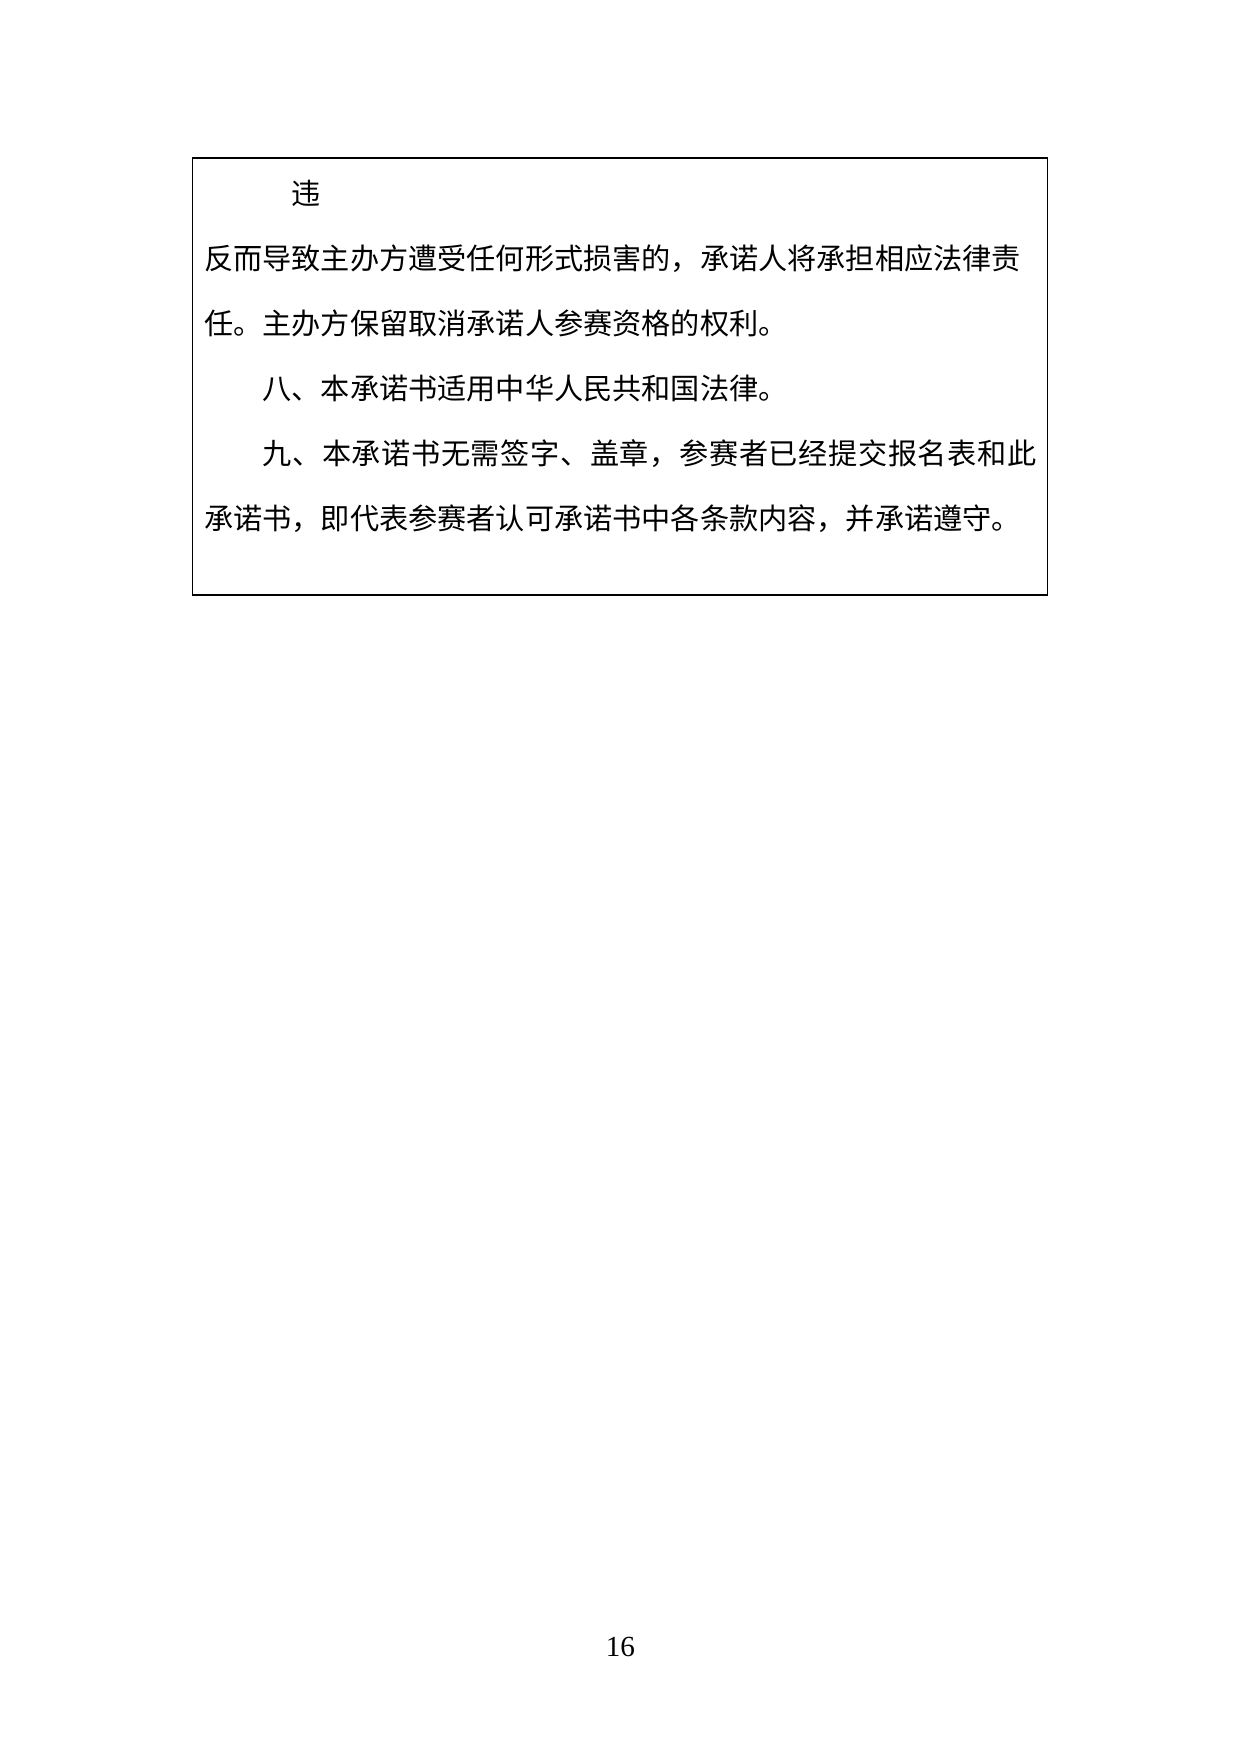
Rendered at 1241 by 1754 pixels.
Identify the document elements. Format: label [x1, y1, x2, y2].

table_cell [193, 159, 1047, 594]
